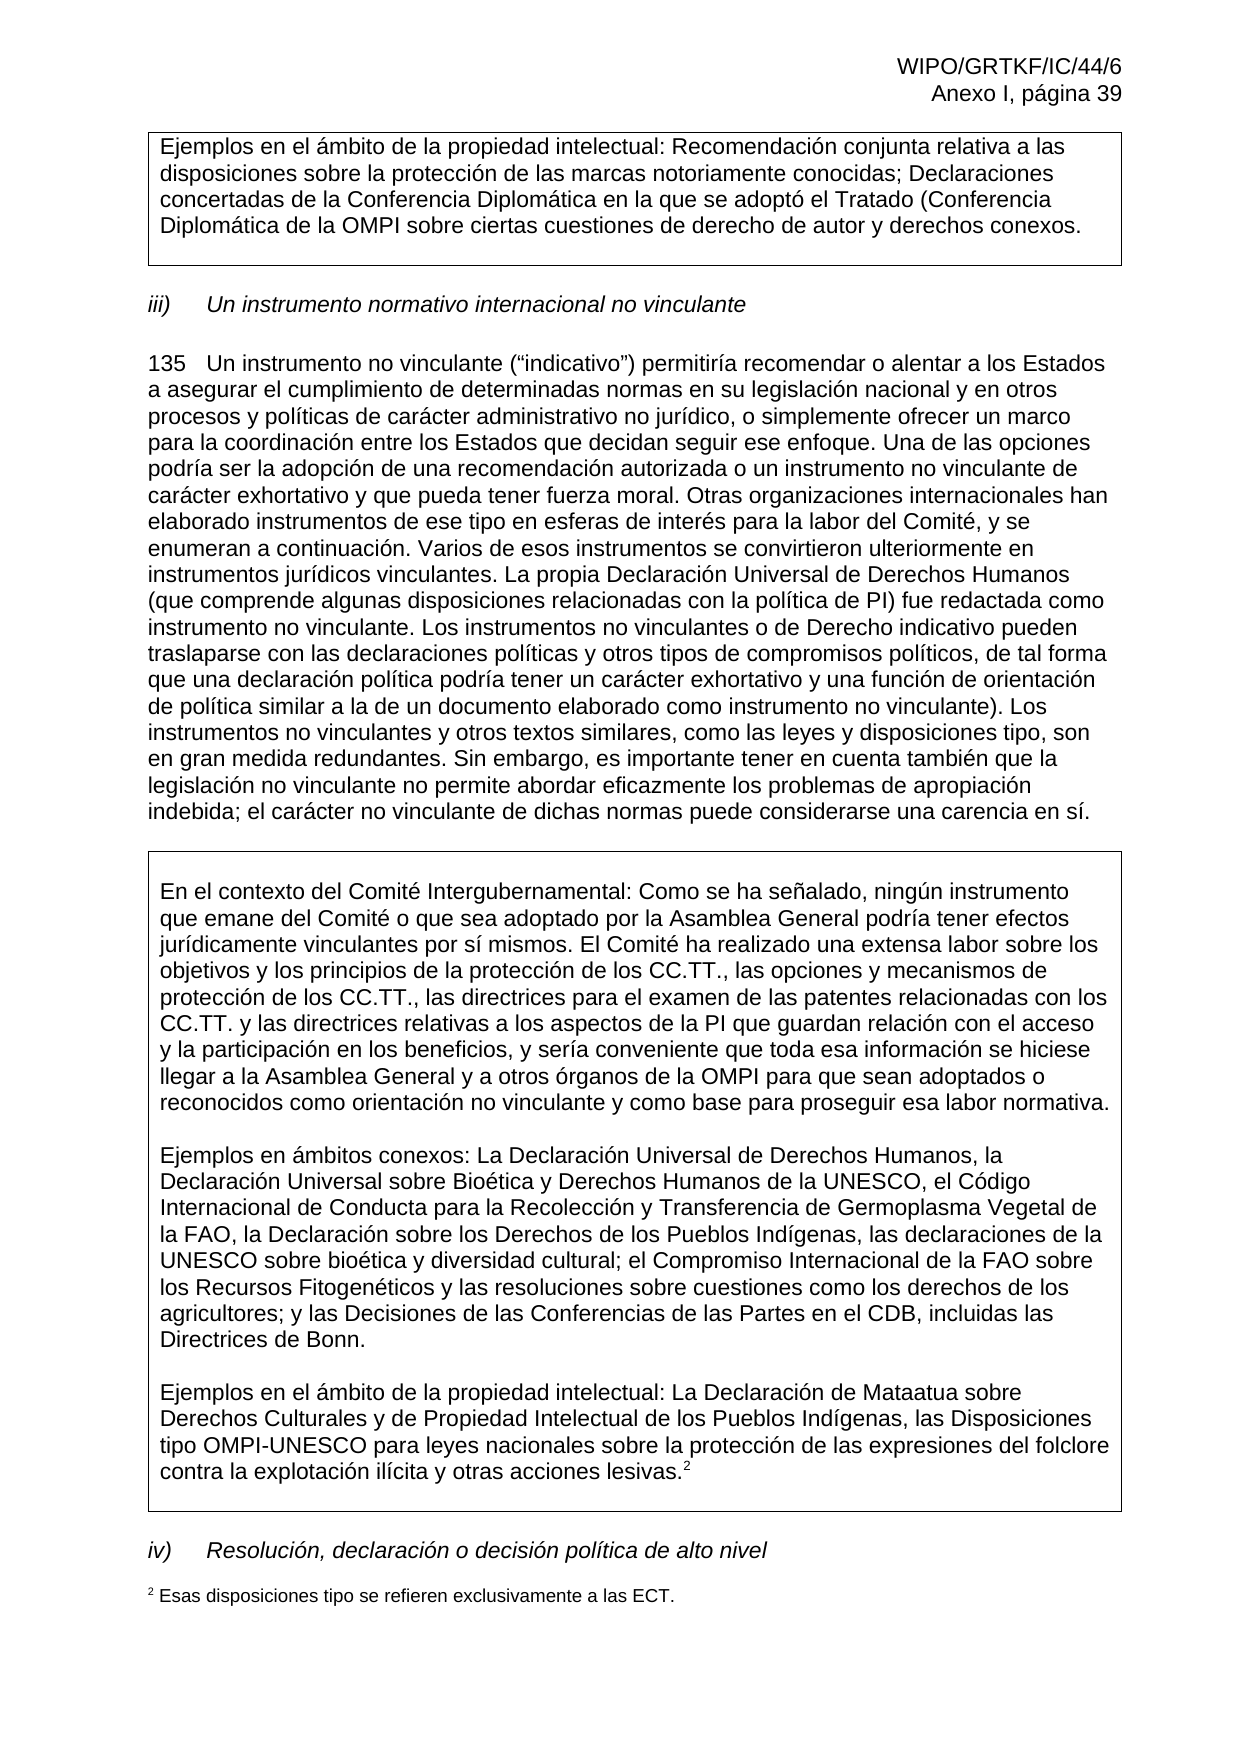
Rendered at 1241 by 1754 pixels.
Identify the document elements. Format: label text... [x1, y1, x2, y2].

text Un instrumento no vinculante (“indicativo”) permitiría recomendar o alentar a los Estados a asegurar el cumplimiento de determinadas normas en su legislación nacional y en otros procesos y políticas de carácter administrativo no jurídico, o simplemente ofrecer un marco para la coordinación entre los Estados que decidan seguir ese enfoque. Una de las opciones podría ser la adopción de una recomendación autorizada o un instrumento no vinculante de carácter exhortativo y que pueda tener fuerza moral. Otras organizaciones internacionales han elaborado instrumentos de ese tipo en esferas de interés para la labor del Comité, y se enumeran a continuación. Varios de esos instrumentos se convirtieron ulteriormente en instrumentos jurídicos vinculantes. La propia Declaración Universal de Derechos Humanos (que comprende algunas disposiciones relacionadas con la política de PI) fue redactada como instrumento no vinculante. Los instrumentos no vinculantes o de Derecho indicativo pueden traslaparse con las declaraciones políticas y otros tipos de compromisos políticos, de tal forma que una declaración política podría tener un carácter exhortativo y una función de orientación de política similar a la de un documento elaborado como instrumento no vinculante). Los instrumentos no vinculantes y otros textos similares, como las leyes y disposiciones tipo, son en gran medida redundantes. Sin embargo, es importante tener en cuenta también que la legislación no vinculante no permite abordar eficazmente los problemas de apropiación indebida; el carácter no vinculante de dichas normas puede considerarse una carencia en sí. [148, 350, 1122, 824]
table_header En el contexto del Comité Intergubernamental: Como se ha señalado, ningún instrumento que emane del Comité o que sea adoptado por la Asamblea General podría tener efectos jurídicamente vinculantes por sí mismos. El Comité ha realizado una extensa labor sobre los objetivos y los principios de la protección de los CC.TT., las opciones y mecanismos de protección de los CC.TT., las directrices para el examen de las patentes relacionadas con los CC.TT. y las directrices relativas a los aspectos de la PI que guardan relación con el acceso y la participación en los beneficios, y sería conveniente que toda esa información se hiciese llegar a la Asamblea General y a otros órganos de la OMPI para que sean adoptados o reconocidos como orientación no vinculante y como base para proseguir esa labor normativa. Ejemplos en ámbitos conexos: La Declaración Universal de Derechos Humanos, la Declaración Universal sobre Bioética y Derechos Humanos de la UNESCO, el Código Internacional de Conducta para la Recolección y Transferencia de Germoplasma Vegetal de la FAO, la Declaración sobre los Derechos de los Pueblos Indígenas, las declaraciones de la UNESCO sobre bioética y diversidad cultural; el Compromiso Internacional de la FAO sobre los Recursos Fitogenéticos y las resoluciones sobre cuestiones como los derechos de los agricultores; y las Decisiones de las Conferencias de las Partes en el CDB, incluidas las Directrices de Bonn. Ejemplos en el ámbito de la propiedad intelectual: La Declaración de Mataatua sobre Derechos Culturales y de Propiedad Intelectual de los Pueblos Indígenas, las Disposiciones tipo OMPI-UNESCO para leyes nacionales sobre la protección de las expresiones del folclore contra la explotación ilícita y otras acciones lesivas. [149, 852, 1121, 1511]
subtitle iii) Un instrumento normativo internacional no vinculante [148, 291, 1122, 317]
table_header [149, 133, 1121, 265]
subtitle iv) Resolución, declaración o decisión política de alto nivel [148, 1537, 1122, 1563]
